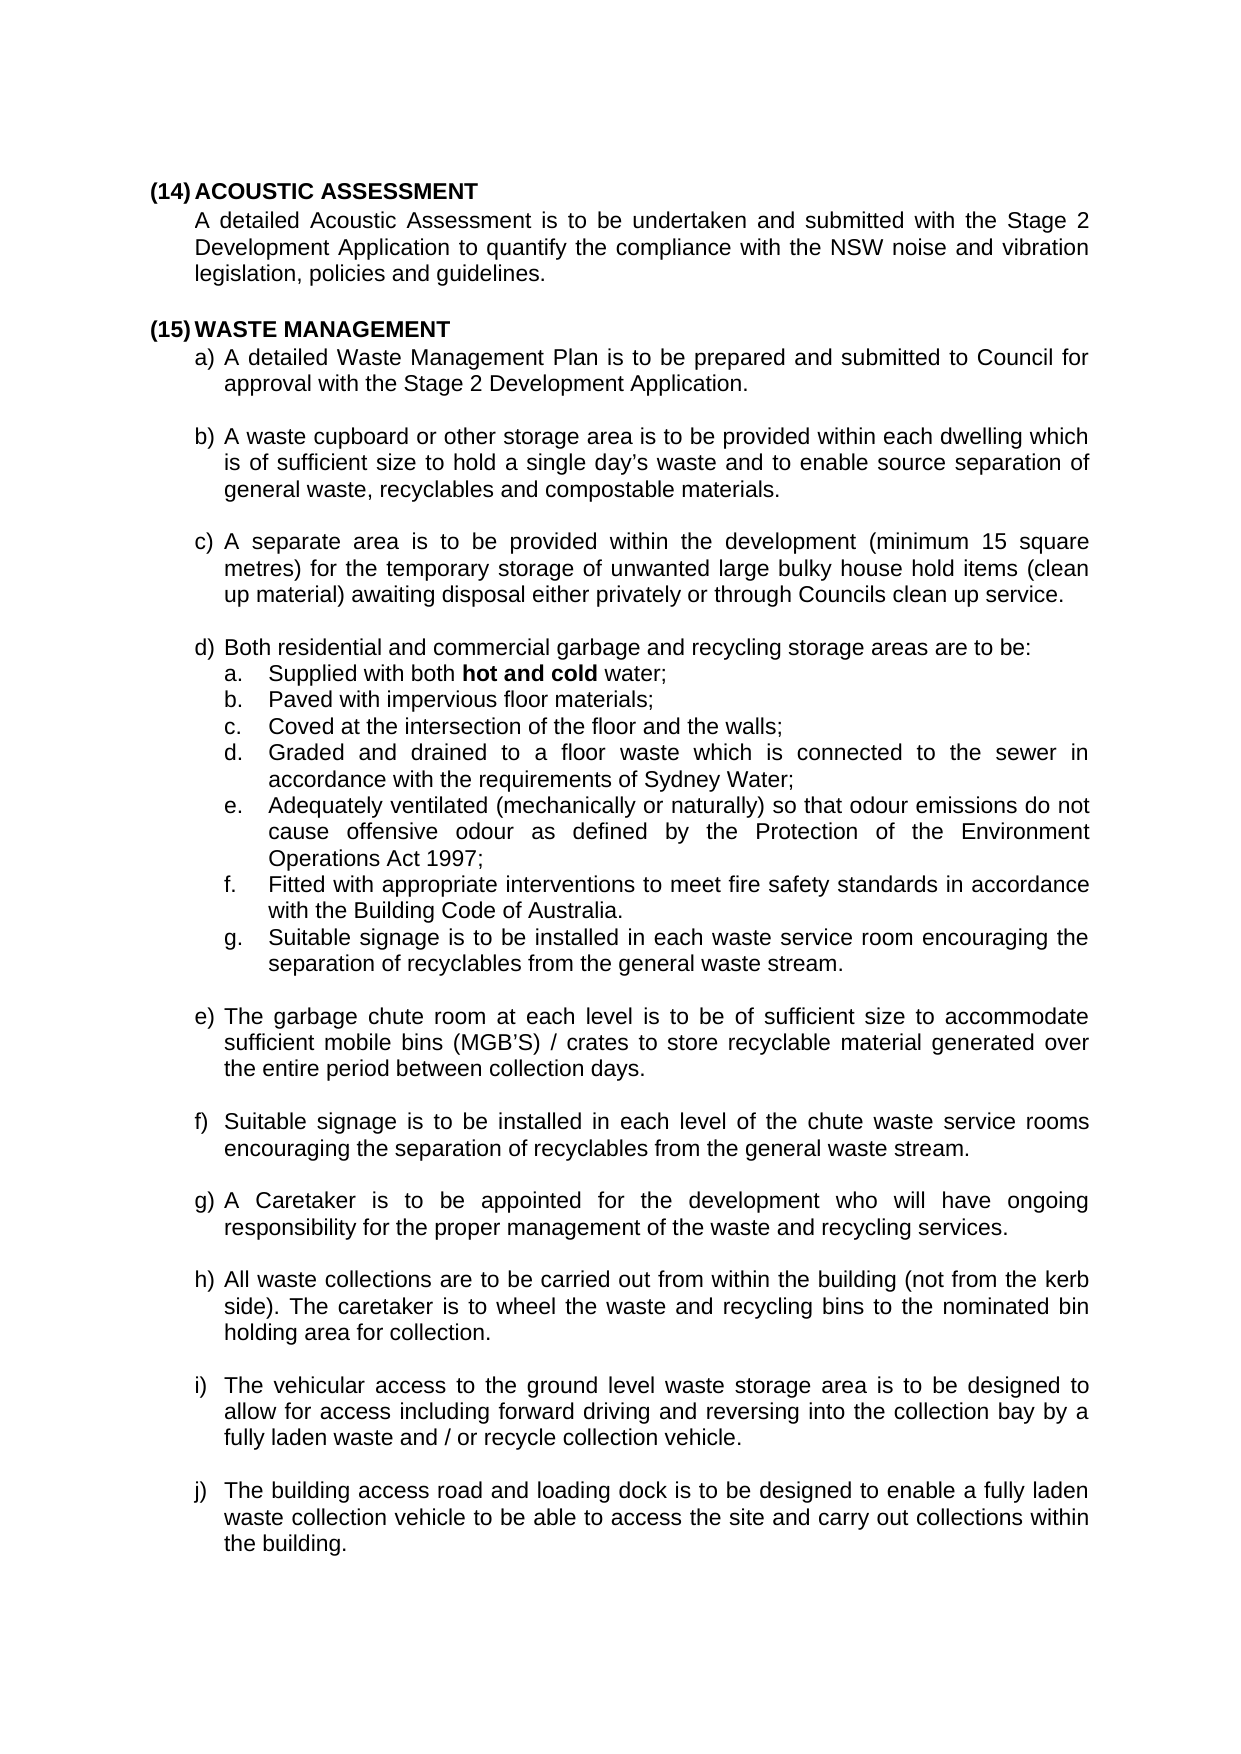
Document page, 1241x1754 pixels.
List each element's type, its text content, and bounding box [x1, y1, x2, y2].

list All waste collections are to be carried out from within the building (not from the kerb side). The caretaker is to wheel the waste and recycling bins to the nominated bin holding area for collection. [194, 1266, 1090, 1345]
list A detailed Acoustic Assessment is to be undertaken and submitted with the Stage 2 Development Application to quantify the compliance with the NSW noise and vibration legislation, policies and guidelines. [195, 207, 1090, 287]
list Coved at the intersection of the floor and the walls; [224, 713, 1090, 739]
list A waste cupboard or other storage area is to be provided within each dwelling which is of sufficient size to hold a single day’s waste and to enable source separation of general waste, recyclables and compostable materials. [194, 423, 1090, 502]
list A Caretaker is to be appointed for the development who will have ongoing responsibility for the proper management of the waste and recycling services. [194, 1187, 1090, 1240]
list The vehicular access to the ground level waste storage area is to be designed to allow for access including forward driving and reversing into the collection bay by a fully laden waste and / or recycle collection vehicle. [194, 1372, 1090, 1451]
list A separate area is to be provided within the development (minimum 15 square metres) for the temporary storage of unwanted large bulky house hold items (clean up material) awaiting disposal either privately or through Councils clean up service. [194, 528, 1090, 607]
list Fitted with appropriate interventions to meet fire safety standards in accordance with the Building Code of Australia. [224, 871, 1090, 924]
list A detailed Waste Management Plan is to be prepared and submitted to Council for approval with the Stage 2 Development Application. [194, 344, 1090, 397]
list Paved with impervious floor materials; [224, 686, 1090, 713]
list Suitable signage is to be installed in each waste service room encouraging the separation of recyclables from the general waste stream. [224, 924, 1090, 976]
list ACOUSTIC ASSESSMENT [150, 178, 1090, 204]
list Both residential and commercial garbage and recycling storage areas are to be: [194, 634, 1090, 660]
list WASTE MANAGEMENT [150, 316, 1090, 342]
list The building access road and loading dock is to be designed to enable a fully laden waste collection vehicle to be able to access the site and carry out collections within the building. [194, 1477, 1090, 1556]
list The garbage chute room at each level is to be of sufficient size to accommodate sufficient mobile bins (MGB’S) / crates to store recyclable material generated over the entire period between collection days. [194, 1003, 1090, 1082]
list Suitable signage is to be installed in each level of the chute waste service rooms encouraging the separation of recyclables from the general waste stream. [194, 1108, 1090, 1161]
list Supplied with both hot and cold water; [224, 660, 1090, 686]
list Graded and drained to a floor waste which is connected to the sewer in accordance with the requirements of Sydney Water; [224, 739, 1090, 792]
list Adequately ventilated (mechanically or naturally) so that odour emissions do not cause offensive odour as defined by the Protection of the Environment Operations Act 1997; [224, 792, 1090, 871]
